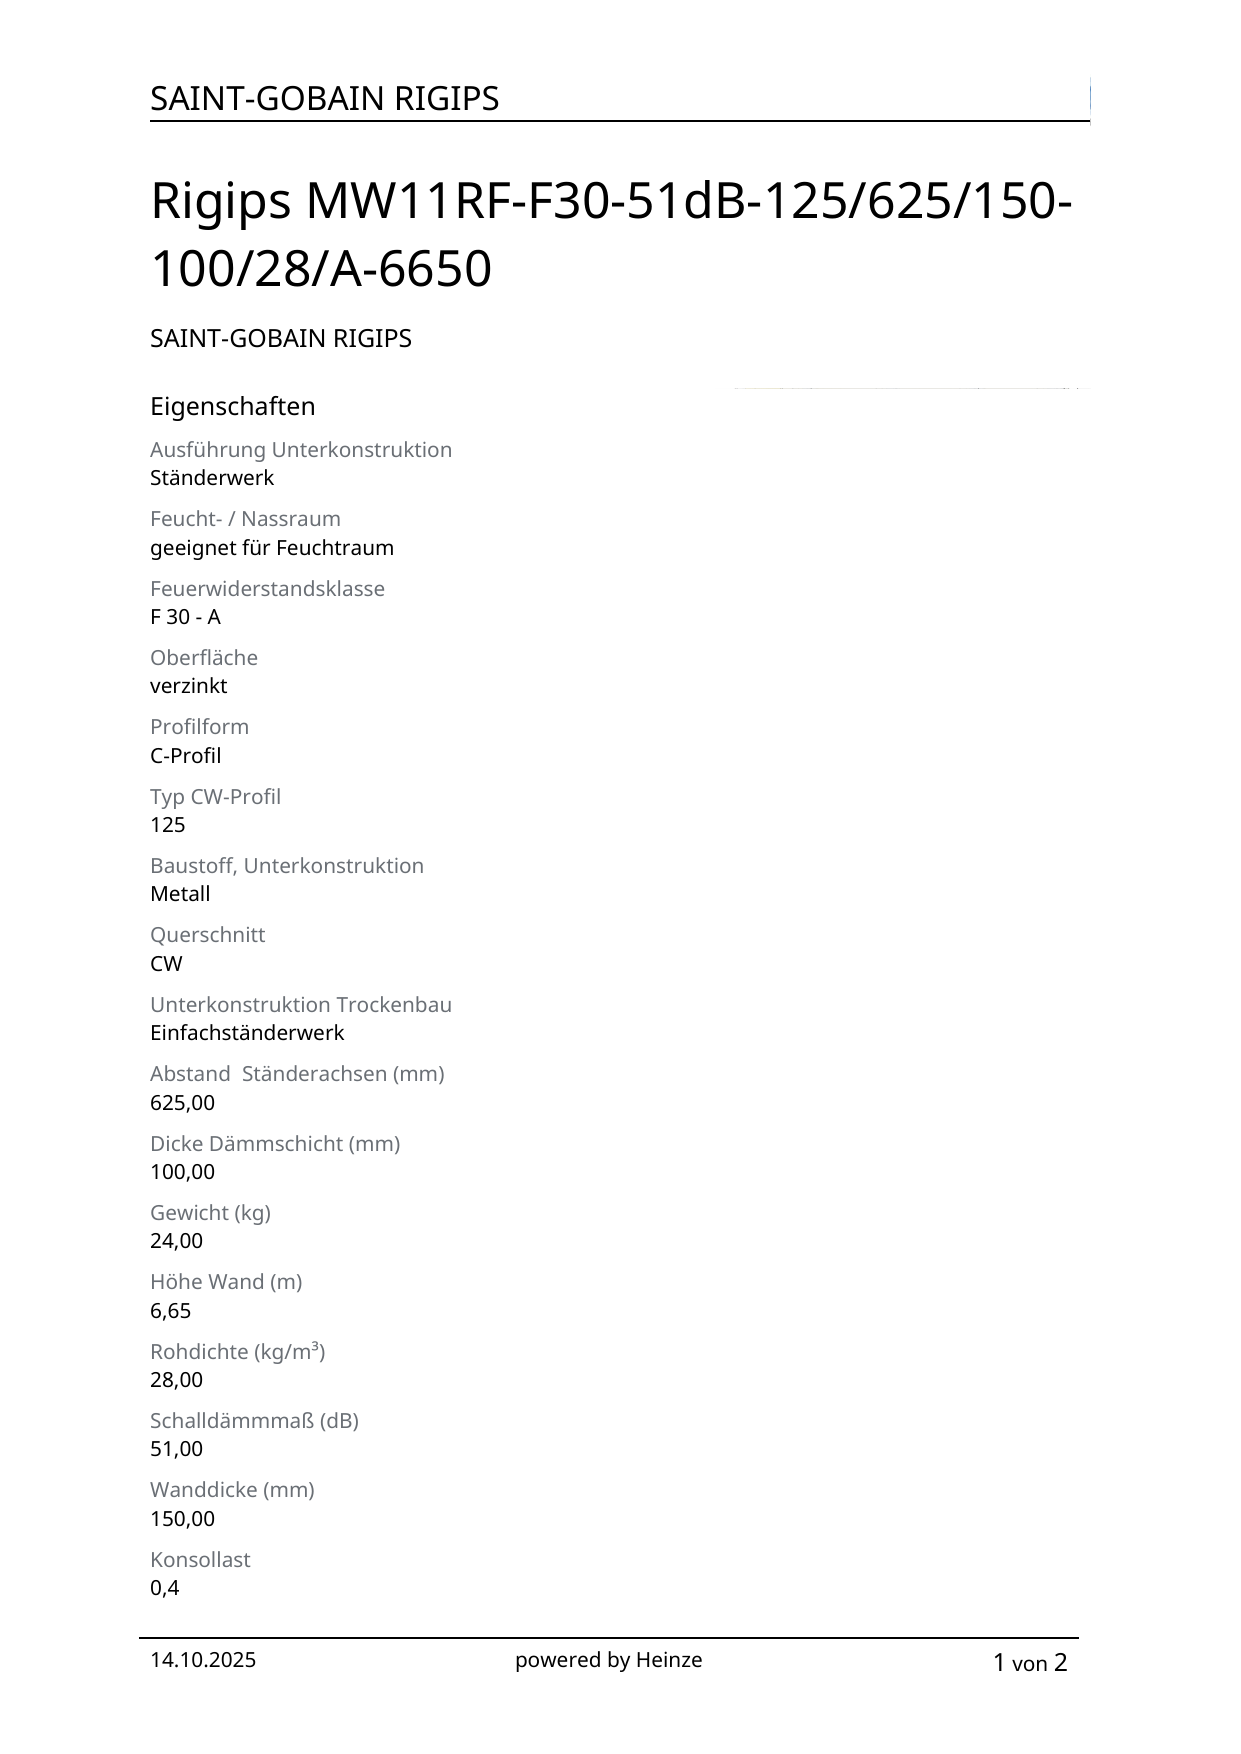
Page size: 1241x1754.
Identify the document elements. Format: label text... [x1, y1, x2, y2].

text Profilform [150, 712, 1090, 741]
text Querschnitt [150, 921, 1090, 949]
text 51,00 [150, 1434, 1090, 1463]
text 28,00 [150, 1365, 1090, 1394]
text Konsollast [150, 1545, 1090, 1573]
text verzinkt [150, 671, 1090, 700]
text Schalldämmmaß (dB) [150, 1406, 1090, 1434]
text 6,65 [150, 1296, 1090, 1324]
text C-Profil [150, 741, 1090, 769]
text Unterkonstruktion Trockenbau [150, 990, 1090, 1018]
text Eigenschaften [150, 388, 1090, 422]
text Metall [150, 879, 1090, 908]
text 0,4 [150, 1573, 1090, 1602]
text Einfachständerwerk [150, 1018, 1090, 1047]
text Dicke Dämmschicht (mm) [150, 1129, 1090, 1157]
text 125 [150, 810, 1090, 839]
text Rohdichte (kg/m³) [150, 1337, 1090, 1365]
text F 30 - A [150, 602, 1090, 631]
text 24,00 [150, 1226, 1090, 1255]
text Rigips MW11RF-F30-51dB-125/625/150-100/28/A-6650 [150, 165, 1090, 301]
text 150,00 [150, 1504, 1090, 1532]
text SAINT-GOBAIN RIGIPS [150, 320, 1090, 354]
text 625,00 [150, 1088, 1090, 1116]
text Abstand Ständerachsen (mm) [150, 1059, 1090, 1088]
text Ständerwerk [150, 463, 1090, 492]
text Ausführung Unterkonstruktion [150, 435, 1090, 463]
text Wanddicke (mm) [150, 1476, 1090, 1504]
text Feucht- / Nassraum [150, 504, 1090, 533]
text Gewicht (kg) [150, 1198, 1090, 1226]
text geeignet für Feuchtraum [150, 533, 1090, 561]
text CW [150, 949, 1090, 977]
text Oberfläche [150, 643, 1090, 671]
text Baustoff, Unterkonstruktion [150, 851, 1090, 879]
text Typ CW-Profil [150, 782, 1090, 810]
text 100,00 [150, 1157, 1090, 1186]
text Höhe Wand (m) [150, 1267, 1090, 1296]
text Feuerwiderstandsklasse [150, 574, 1090, 602]
